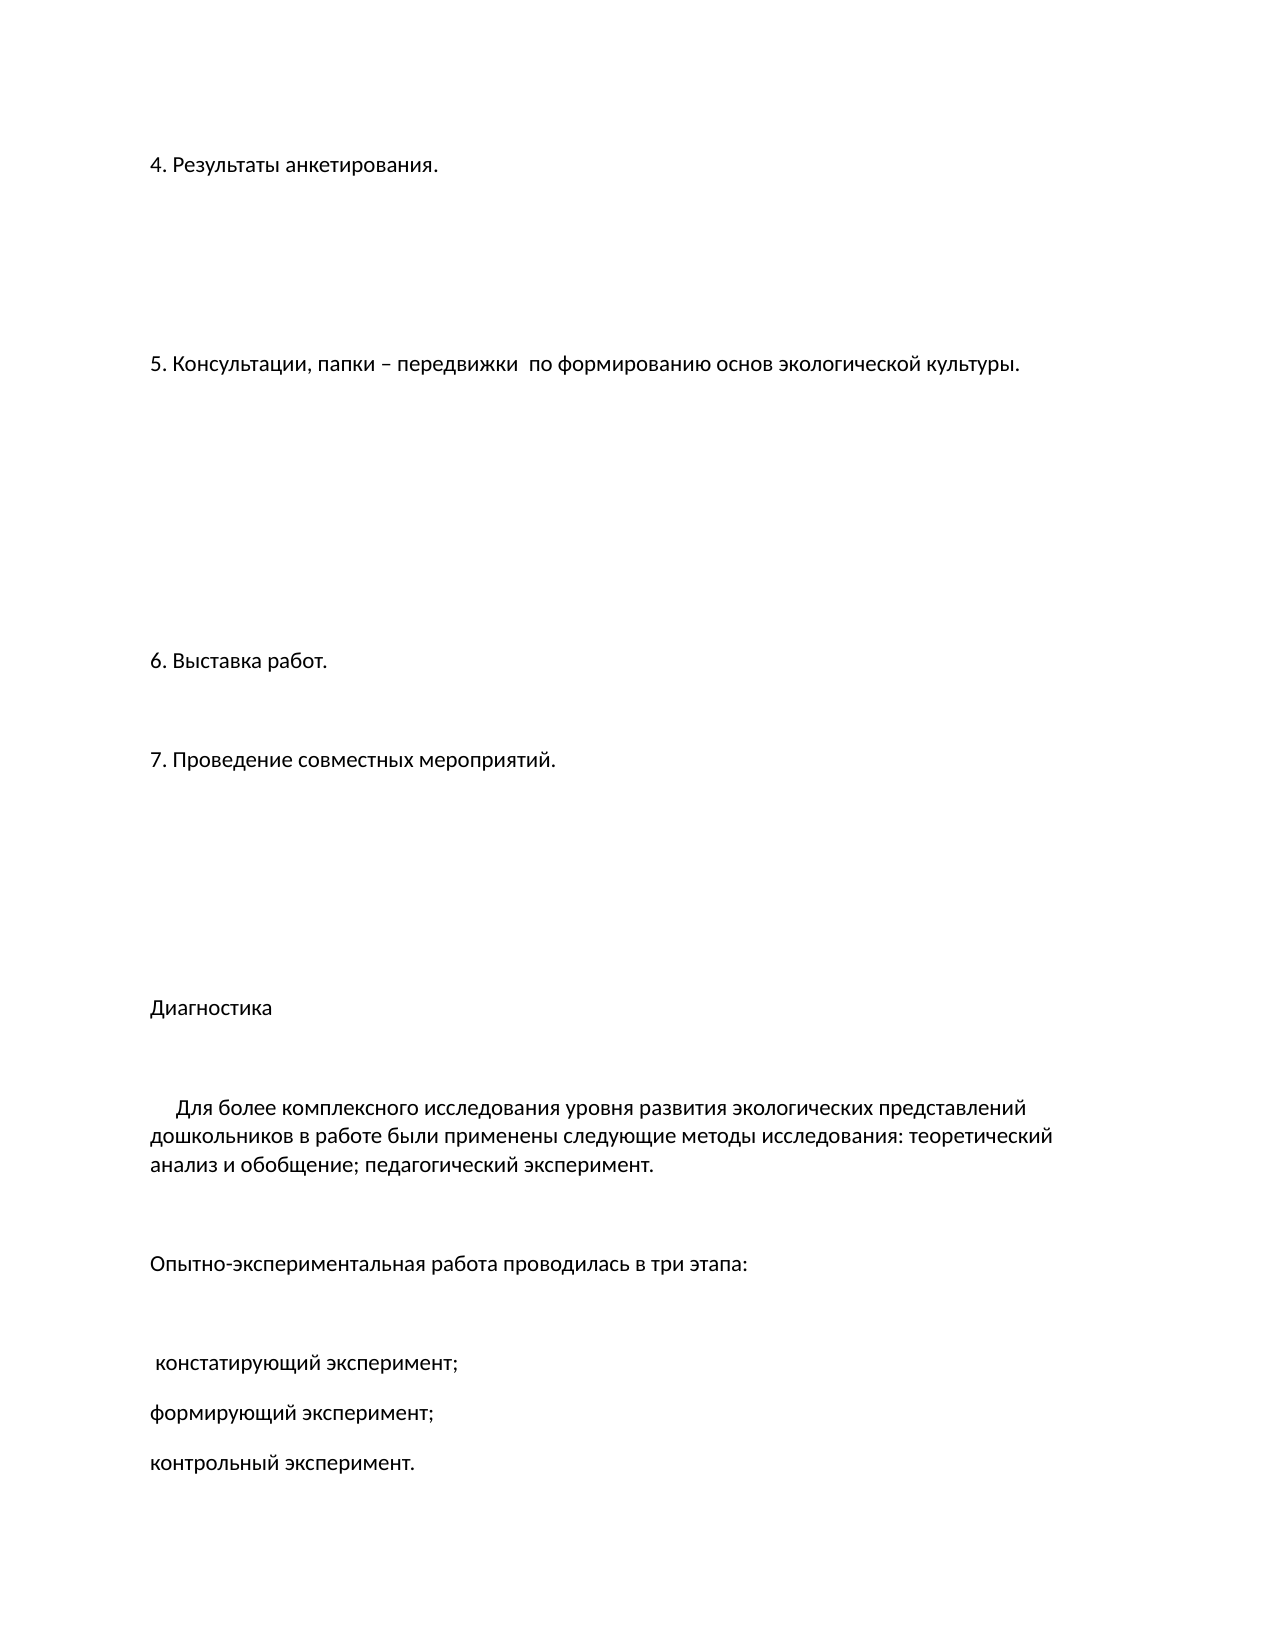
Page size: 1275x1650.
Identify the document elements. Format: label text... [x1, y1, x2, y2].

text Опытно-экспериментальная работа проводилась в три этапа: [150, 1249, 1125, 1277]
text 5. Консультации, папки – передвижки по формированию основ экологической культуры. [150, 348, 1125, 377]
text 7. Проведение совместных мероприятий. [150, 745, 1125, 774]
text констатирующий эксперимент; [150, 1348, 1125, 1377]
text Диагностика [150, 993, 1125, 1022]
text 6. Выставка работ. [150, 646, 1125, 674]
text 4. Результаты анкетирования. [150, 150, 1125, 179]
text формирующий эксперимент; [150, 1397, 1125, 1426]
text Для более комплексного исследования уровня развития экологических представлений дошкольников в работе были применены следующие методы исследования: теоретический анализ и обобщение; педагогический эксперимент. [150, 1092, 1125, 1178]
text контрольный эксперимент. [150, 1447, 1125, 1476]
